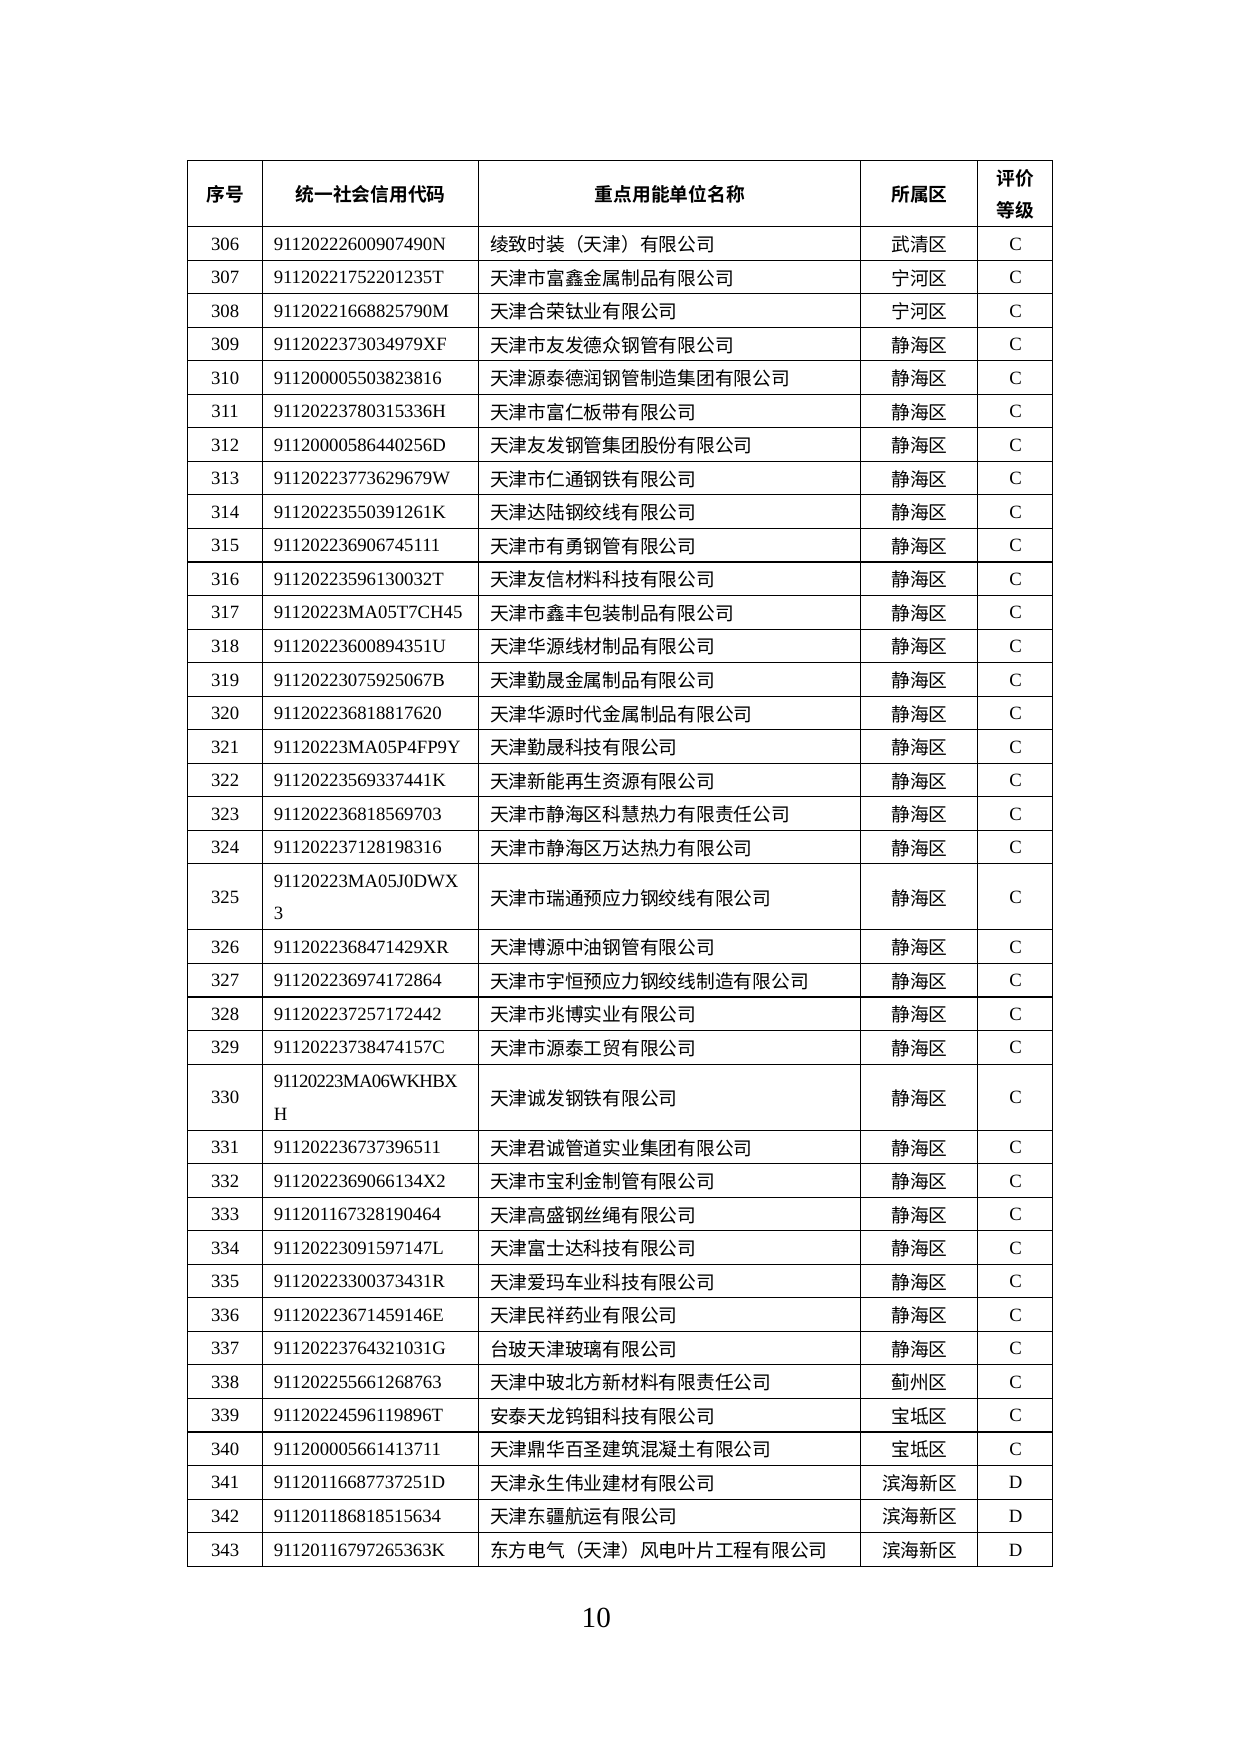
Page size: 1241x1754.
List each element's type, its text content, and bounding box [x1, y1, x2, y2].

table_cell 91120224596119896T [263, 1399, 478, 1431]
table_cell C [978, 428, 1052, 461]
table_cell C [978, 697, 1052, 729]
table_cell 宝坻区 [861, 1399, 977, 1431]
table_cell D [978, 1500, 1052, 1532]
table_cell 静海区 [861, 563, 977, 595]
table_cell 天津华源时代金属制品有限公司 [479, 697, 860, 729]
table_cell 静海区 [861, 1298, 977, 1331]
table_cell 911202236974172864 [263, 964, 478, 996]
table_cell C [978, 1265, 1052, 1297]
table_cell 静海区 [861, 328, 977, 360]
table_cell 天津市鑫丰包装制品有限公司 [479, 596, 860, 628]
table_cell 91120223MA05J0DWX3 [263, 864, 478, 929]
table_cell 天津源泰德润钢管制造集团有限公司 [479, 361, 860, 394]
table_cell 311 [188, 395, 262, 427]
table_cell 325 [188, 864, 262, 929]
table_cell 天津市源泰工贸有限公司 [479, 1031, 860, 1063]
table_cell C [978, 462, 1052, 494]
table_cell 326 [188, 930, 262, 963]
table_cell 911200005661413711 [263, 1433, 478, 1465]
table_cell 天津民祥药业有限公司 [479, 1298, 860, 1331]
table_cell 宁河区 [861, 261, 977, 293]
table_cell 91120221752201235T [263, 261, 478, 293]
table_cell 静海区 [861, 1065, 977, 1129]
table_cell 9112022368471429XR [263, 930, 478, 963]
table_cell C [978, 1399, 1052, 1431]
table_cell 天津市有勇钢管有限公司 [479, 529, 860, 561]
table_cell 天津勤晟科技有限公司 [479, 730, 860, 763]
table_cell 317 [188, 596, 262, 628]
table_cell 静海区 [861, 495, 977, 528]
table_cell C [978, 663, 1052, 696]
table_cell C [978, 864, 1052, 929]
table_cell 321 [188, 730, 262, 763]
table_cell 天津博源中油钢管有限公司 [479, 930, 860, 963]
table_cell 337 [188, 1332, 262, 1364]
table_cell 335 [188, 1265, 262, 1297]
table_cell C [978, 630, 1052, 662]
table_cell C [978, 294, 1052, 327]
table_cell C [978, 797, 1052, 830]
table_cell 320 [188, 697, 262, 729]
table_cell 静海区 [861, 1131, 977, 1163]
table_cell 91120223075925067B [263, 663, 478, 696]
table_cell 323 [188, 797, 262, 830]
table_cell 91120223596130032T [263, 563, 478, 595]
table_cell C [978, 1198, 1052, 1230]
table_cell 341 [188, 1466, 262, 1498]
table_cell 静海区 [861, 998, 977, 1030]
table_cell 天津市友发德众钢管有限公司 [479, 328, 860, 360]
table_cell 911202236818569703 [263, 797, 478, 830]
table_cell 338 [188, 1365, 262, 1398]
table_cell 天津市宝利金制管有限公司 [479, 1164, 860, 1197]
table_cell 339 [188, 1399, 262, 1431]
table_cell 静海区 [861, 797, 977, 830]
table_cell 静海区 [861, 1231, 977, 1264]
table_cell 天津永生伟业建材有限公司 [479, 1466, 860, 1498]
table_cell 318 [188, 630, 262, 662]
table_cell 91120223780315336H [263, 395, 478, 427]
table_cell 328 [188, 998, 262, 1030]
table_cell 静海区 [861, 630, 977, 662]
table_cell C [978, 261, 1052, 293]
table_cell 天津君诚管道实业集团有限公司 [479, 1131, 860, 1163]
table_cell 91120000586440256D [263, 428, 478, 461]
table_cell 91120223764321031G [263, 1332, 478, 1364]
table_cell 静海区 [861, 697, 977, 729]
table_cell 静海区 [861, 1332, 977, 1364]
table_header 所属区 [861, 161, 977, 226]
table_cell 天津中玻北方新材料有限责任公司 [479, 1365, 860, 1398]
table_header 评价等级 [978, 161, 1052, 226]
table_cell 静海区 [861, 1164, 977, 1197]
table_cell 天津高盛钢丝绳有限公司 [479, 1198, 860, 1230]
table_cell 绫致时装（天津）有限公司 [479, 227, 860, 259]
table_cell 天津华源线材制品有限公司 [479, 630, 860, 662]
table_cell C [978, 1031, 1052, 1063]
table_cell 313 [188, 462, 262, 494]
table_cell 天津勤晟金属制品有限公司 [479, 663, 860, 696]
table_header 序号 [188, 161, 262, 226]
table_cell C [978, 227, 1052, 259]
table_cell C [978, 1231, 1052, 1264]
table_cell 静海区 [861, 1265, 977, 1297]
table_cell 天津市兆博实业有限公司 [479, 998, 860, 1030]
table_cell C [978, 1433, 1052, 1465]
table_cell 静海区 [861, 428, 977, 461]
table_cell 329 [188, 1031, 262, 1063]
table_header 统一社会信用代码 [263, 161, 478, 226]
table_cell C [978, 361, 1052, 394]
table_cell 天津合荣钛业有限公司 [479, 294, 860, 327]
table_cell 312 [188, 428, 262, 461]
table_cell 911201167328190464 [263, 1198, 478, 1230]
table_cell C [978, 730, 1052, 763]
table_cell 天津市静海区科慧热力有限责任公司 [479, 797, 860, 830]
table_cell 天津达陆钢绞线有限公司 [479, 495, 860, 528]
table_cell 324 [188, 831, 262, 863]
table_cell 314 [188, 495, 262, 528]
table_cell 静海区 [861, 529, 977, 561]
table_cell 天津市富仁板带有限公司 [479, 395, 860, 427]
table_cell 91120221668825790M [263, 294, 478, 327]
table_cell 91120223091597147L [263, 1231, 478, 1264]
table_cell 91120223569337441K [263, 764, 478, 796]
table_cell C [978, 563, 1052, 595]
table_cell D [978, 1533, 1052, 1566]
table_cell 91120222600907490N [263, 227, 478, 259]
table_cell 308 [188, 294, 262, 327]
table_cell 91120223773629679W [263, 462, 478, 494]
table_cell C [978, 1365, 1052, 1398]
table_cell 91120223300373431R [263, 1265, 478, 1297]
table_cell 滨海新区 [861, 1466, 977, 1498]
table_cell 342 [188, 1500, 262, 1532]
table_cell 91120223738474157C [263, 1031, 478, 1063]
table_cell 911202236818817620 [263, 697, 478, 729]
table_cell 316 [188, 563, 262, 595]
table_cell 336 [188, 1298, 262, 1331]
table_cell 宝坻区 [861, 1433, 977, 1465]
table_cell 315 [188, 529, 262, 561]
table_cell 9112022369066134X2 [263, 1164, 478, 1197]
table_cell 静海区 [861, 930, 977, 963]
table_cell 91120116687737251D [263, 1466, 478, 1498]
table_cell 天津新能再生资源有限公司 [479, 764, 860, 796]
table_cell 静海区 [861, 596, 977, 628]
table_cell C [978, 1332, 1052, 1364]
table_cell D [978, 1466, 1052, 1498]
table_cell 静海区 [861, 864, 977, 929]
table_cell 静海区 [861, 663, 977, 696]
table_cell 静海区 [861, 730, 977, 763]
table_cell 台玻天津玻璃有限公司 [479, 1332, 860, 1364]
table_cell 911202255661268763 [263, 1365, 478, 1398]
table_cell 天津友信材料科技有限公司 [479, 563, 860, 595]
table_cell 静海区 [861, 395, 977, 427]
table_cell C [978, 930, 1052, 963]
table_cell C [978, 596, 1052, 628]
table_cell 静海区 [861, 1031, 977, 1063]
table_cell 91120116797265363K [263, 1533, 478, 1566]
table_cell 静海区 [861, 964, 977, 996]
table_cell 306 [188, 227, 262, 259]
table_cell 天津友发钢管集团股份有限公司 [479, 428, 860, 461]
table_cell 332 [188, 1164, 262, 1197]
table_cell C [978, 395, 1052, 427]
table_cell 天津市富鑫金属制品有限公司 [479, 261, 860, 293]
table_cell 911202236906745111 [263, 529, 478, 561]
table_cell 东方电气（天津）风电叶片工程有限公司 [479, 1533, 860, 1566]
table_cell 91120223MA05T7CH45 [263, 596, 478, 628]
table_cell 911202237257172442 [263, 998, 478, 1030]
table_cell 静海区 [861, 831, 977, 863]
table_cell 天津诚发钢铁有限公司 [479, 1065, 860, 1129]
table_cell C [978, 764, 1052, 796]
table_cell C [978, 1131, 1052, 1163]
table_cell 天津鼎华百圣建筑混凝土有限公司 [479, 1433, 860, 1465]
table_cell 91120223550391261K [263, 495, 478, 528]
table_cell 327 [188, 964, 262, 996]
table_cell C [978, 529, 1052, 561]
table_cell 309 [188, 328, 262, 360]
table_cell C [978, 831, 1052, 863]
table_cell 天津富士达科技有限公司 [479, 1231, 860, 1264]
table_cell 宁河区 [861, 294, 977, 327]
table_cell 333 [188, 1198, 262, 1230]
table_cell 天津市仁通钢铁有限公司 [479, 462, 860, 494]
table_cell 天津爱玛车业科技有限公司 [479, 1265, 860, 1297]
table_cell 319 [188, 663, 262, 696]
table_cell 武清区 [861, 227, 977, 259]
table_cell C [978, 998, 1052, 1030]
table_cell 安泰天龙钨钼科技有限公司 [479, 1399, 860, 1431]
table_cell 322 [188, 764, 262, 796]
table_cell 330 [188, 1065, 262, 1129]
table_cell 静海区 [861, 462, 977, 494]
table_cell 331 [188, 1131, 262, 1163]
table_cell 静海区 [861, 1198, 977, 1230]
table_cell 天津市瑞通预应力钢绞线有限公司 [479, 864, 860, 929]
table_cell 天津市宇恒预应力钢绞线制造有限公司 [479, 964, 860, 996]
table_cell 91120223MA05P4FP9Y [263, 730, 478, 763]
table_cell 911202236737396511 [263, 1131, 478, 1163]
table_cell C [978, 328, 1052, 360]
table_cell 天津东疆航运有限公司 [479, 1500, 860, 1532]
table_cell C [978, 1065, 1052, 1129]
table_cell 静海区 [861, 764, 977, 796]
table_cell 蓟州区 [861, 1365, 977, 1398]
table_cell C [978, 964, 1052, 996]
table_cell 滨海新区 [861, 1500, 977, 1532]
table_cell 91120223MA06WKHBXH [263, 1065, 478, 1129]
table_cell 340 [188, 1433, 262, 1465]
table_cell 343 [188, 1533, 262, 1566]
table_cell 天津市静海区万达热力有限公司 [479, 831, 860, 863]
table_cell 911202237128198316 [263, 831, 478, 863]
table_cell 91120223600894351U [263, 630, 478, 662]
table_cell C [978, 1164, 1052, 1197]
table_cell 滨海新区 [861, 1533, 977, 1566]
table_cell 911201186818515634 [263, 1500, 478, 1532]
table_cell C [978, 495, 1052, 528]
table_cell 911200005503823816 [263, 361, 478, 394]
table_cell 9112022373034979XF [263, 328, 478, 360]
table_cell 307 [188, 261, 262, 293]
table_cell 334 [188, 1231, 262, 1264]
table_cell 91120223671459146E [263, 1298, 478, 1331]
table_header 重点用能单位名称 [479, 161, 860, 226]
table_cell 静海区 [861, 361, 977, 394]
table_cell C [978, 1298, 1052, 1331]
table_cell 310 [188, 361, 262, 394]
